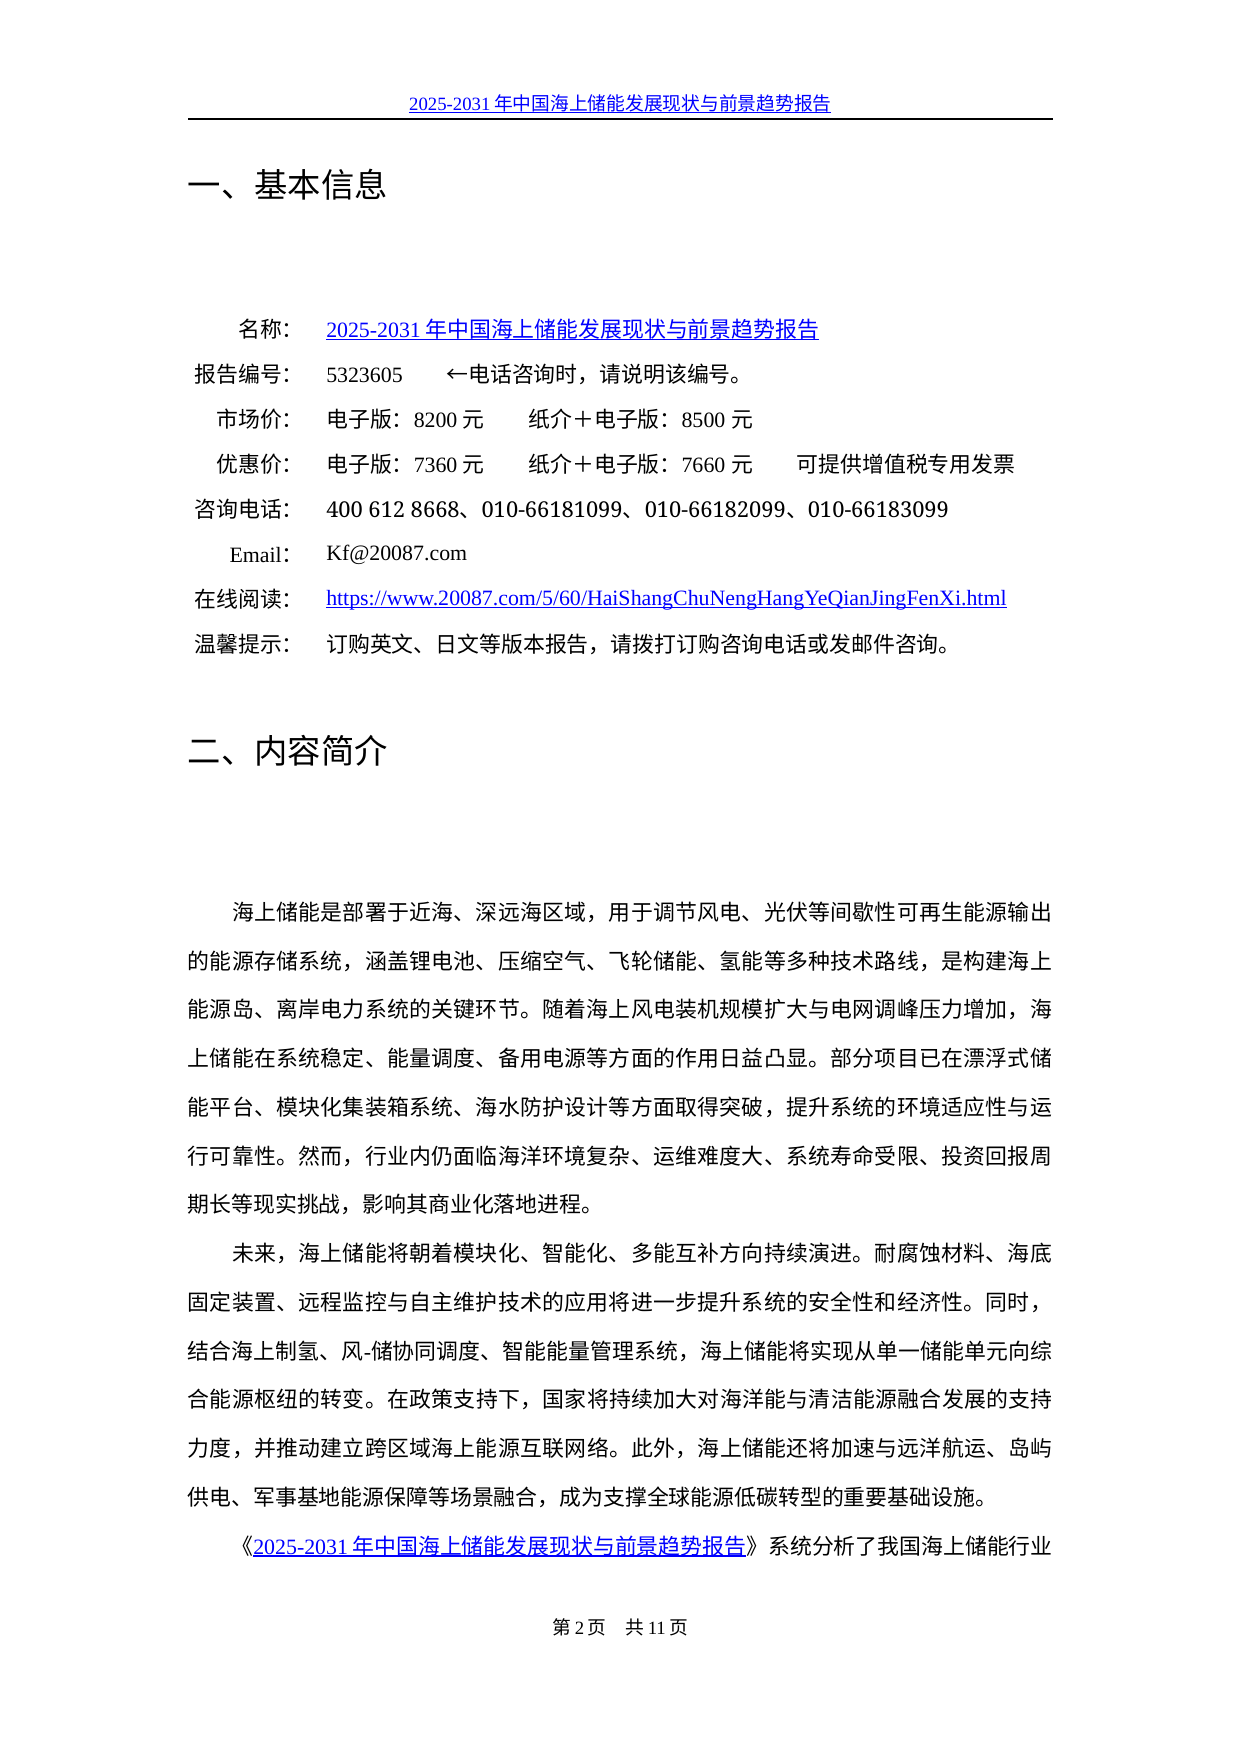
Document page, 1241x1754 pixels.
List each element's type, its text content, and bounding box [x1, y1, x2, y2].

table_cell Email： [167, 537, 315, 582]
table_cell 在线阅读： [167, 582, 315, 627]
table_cell [315, 582, 1073, 627]
table_cell 订购英文、日文等版本报告，请拨打订购咨询电话或发邮件咨询。 [315, 627, 1073, 672]
table_header 名称： [167, 312, 315, 357]
table_cell 5323605 ←电话咨询时，请说明该编号。 [315, 357, 1073, 402]
table_cell 优惠价： [167, 447, 315, 492]
table_cell 电子版：7360 元 纸介＋电子版：7660 元 可提供增值税专用发票 [315, 447, 1073, 492]
table_cell 电子版：8200 元 纸介＋电子版：8500 元 [315, 402, 1073, 447]
table_cell 温馨提示： [167, 627, 315, 672]
table_cell 咨询电话： [167, 492, 315, 537]
table_cell Kf@20087.com [315, 537, 1073, 582]
title 二、内容简介 [187, 717, 1053, 782]
table_header 2025-2031年中国海上储能发展现状与前景趋势报告 [315, 312, 1073, 357]
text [187, 894, 1053, 1561]
table_cell 市场价： [167, 402, 315, 447]
table_cell 报告编号： [167, 357, 315, 402]
title 一、基本信息 [187, 150, 1053, 215]
table_cell 400 612 8668、010-66181099、010-66182099、010-66183099 [315, 492, 1073, 537]
